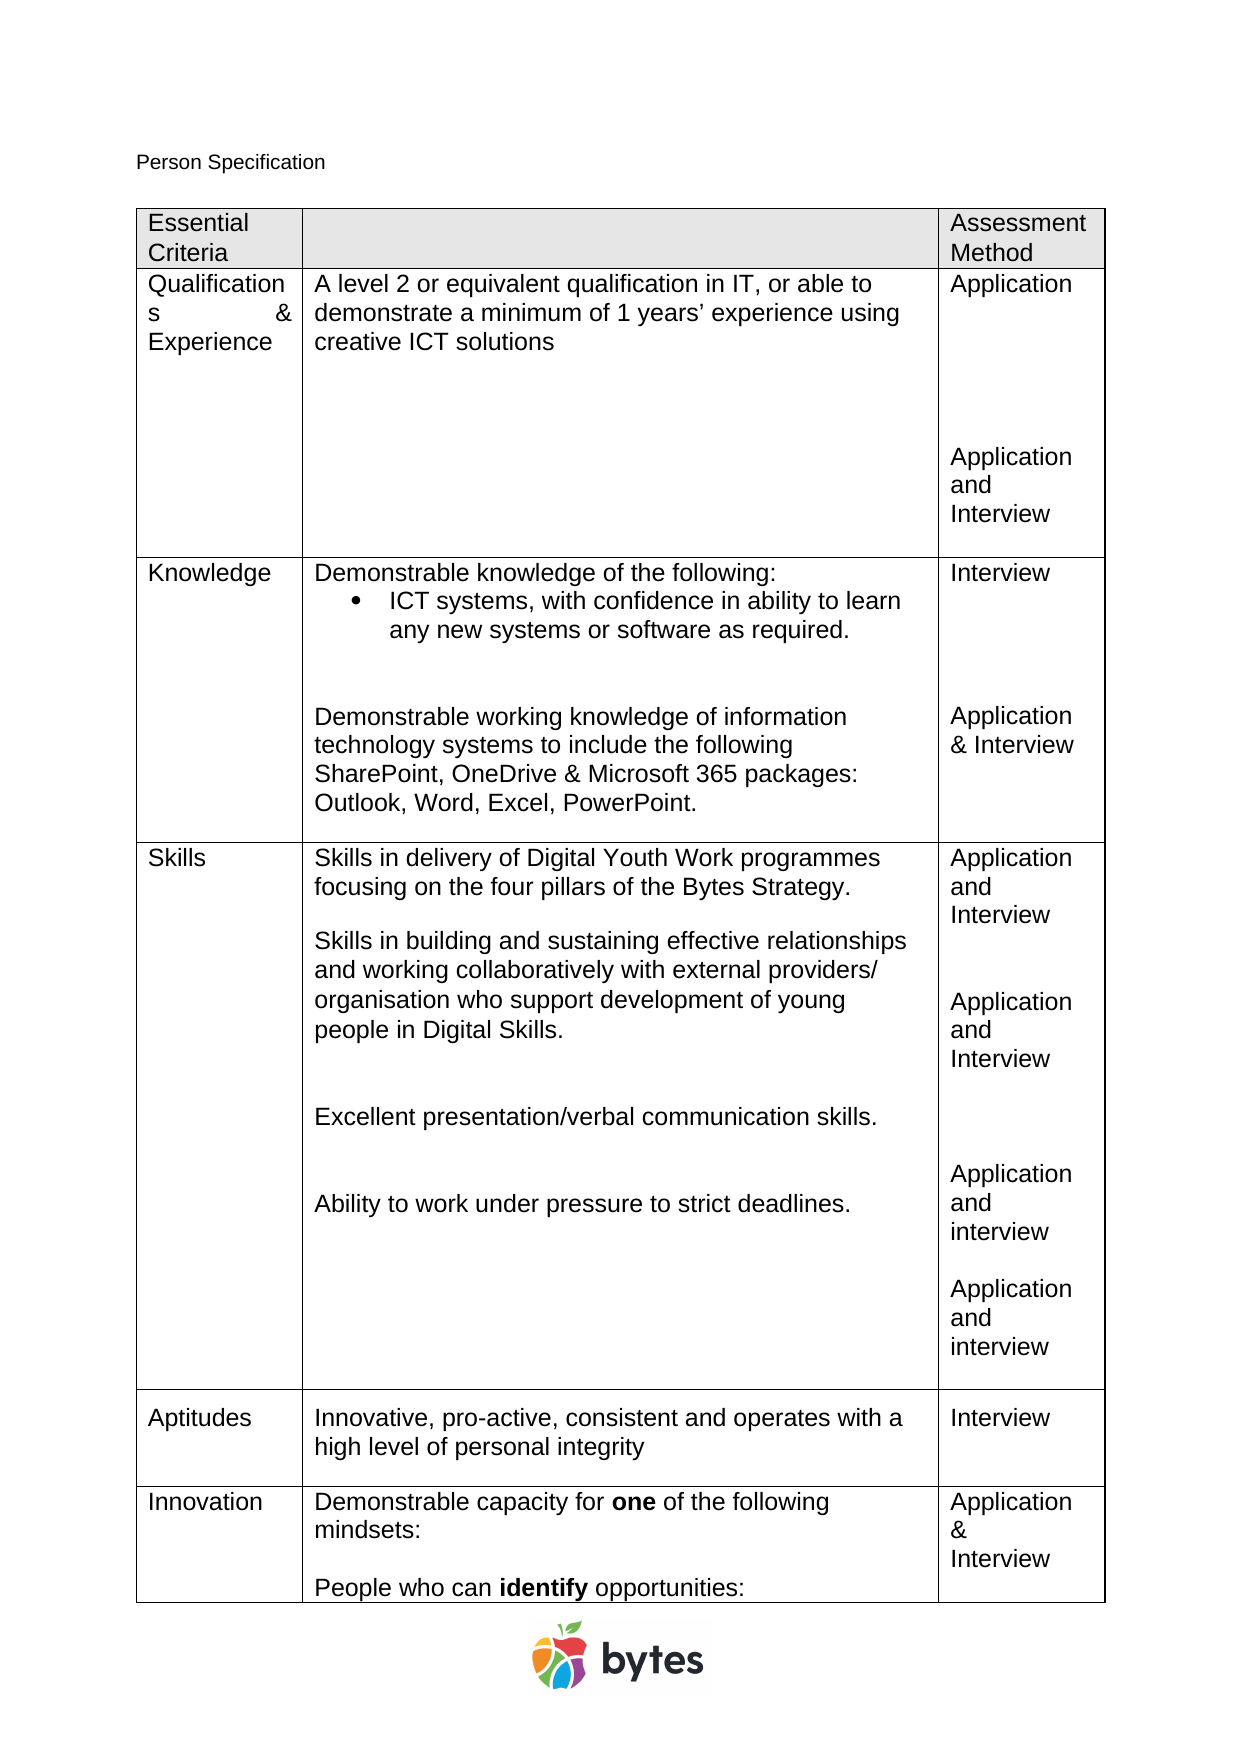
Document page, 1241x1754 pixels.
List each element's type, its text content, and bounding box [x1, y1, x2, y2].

text Person Specification [136, 150, 1104, 174]
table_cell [303, 1487, 938, 1602]
table_cell Application and Interview Application and Interview Application and interview Application and interview [939, 843, 1104, 1389]
table_header Essential Criteria [137, 209, 302, 268]
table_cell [939, 1487, 1104, 1602]
table_cell Aptitudes [137, 1390, 302, 1486]
table_cell A level 2 or equivalent qualification in IT, or able to demonstrate a minimum of 1 years’ experience using creative ICT solutions [303, 269, 938, 557]
table_cell Interview [939, 1390, 1104, 1486]
table_header [303, 209, 938, 268]
table_cell Qualifications & Experience [137, 269, 302, 557]
picture [528, 1618, 712, 1695]
table_cell Interview Application & Interview [939, 558, 1104, 842]
table_cell Application Application and Interview [939, 269, 1104, 557]
table_cell Knowledge [137, 558, 302, 842]
table_header Assessment Method [939, 209, 1104, 268]
table_cell Innovative, pro-active, consistent and operates with a high level of personal integrity [303, 1390, 938, 1486]
table_cell Skills in delivery of Digital Youth Work programmes focusing on the four pillars of the Bytes Strategy. Skills in building and sustaining effective relationships and working collaboratively with external providers/ organisation who support development of young people in Digital Skills. Excellent presentation/verbal communication skills. Ability to work under pressure to strict deadlines. [303, 843, 938, 1389]
table_cell Skills [137, 843, 302, 1389]
table_cell Innovation [137, 1487, 302, 1602]
table_cell Demonstrable knowledge of the following: ICT systems, with confidence in ability to learn any new systems or software as required. Demonstrable working knowledge of information technology systems to include the following SharePoint, OneDrive & Microsoft 365 packages: Outlook, Word, Excel, PowerPoint. [303, 558, 938, 842]
